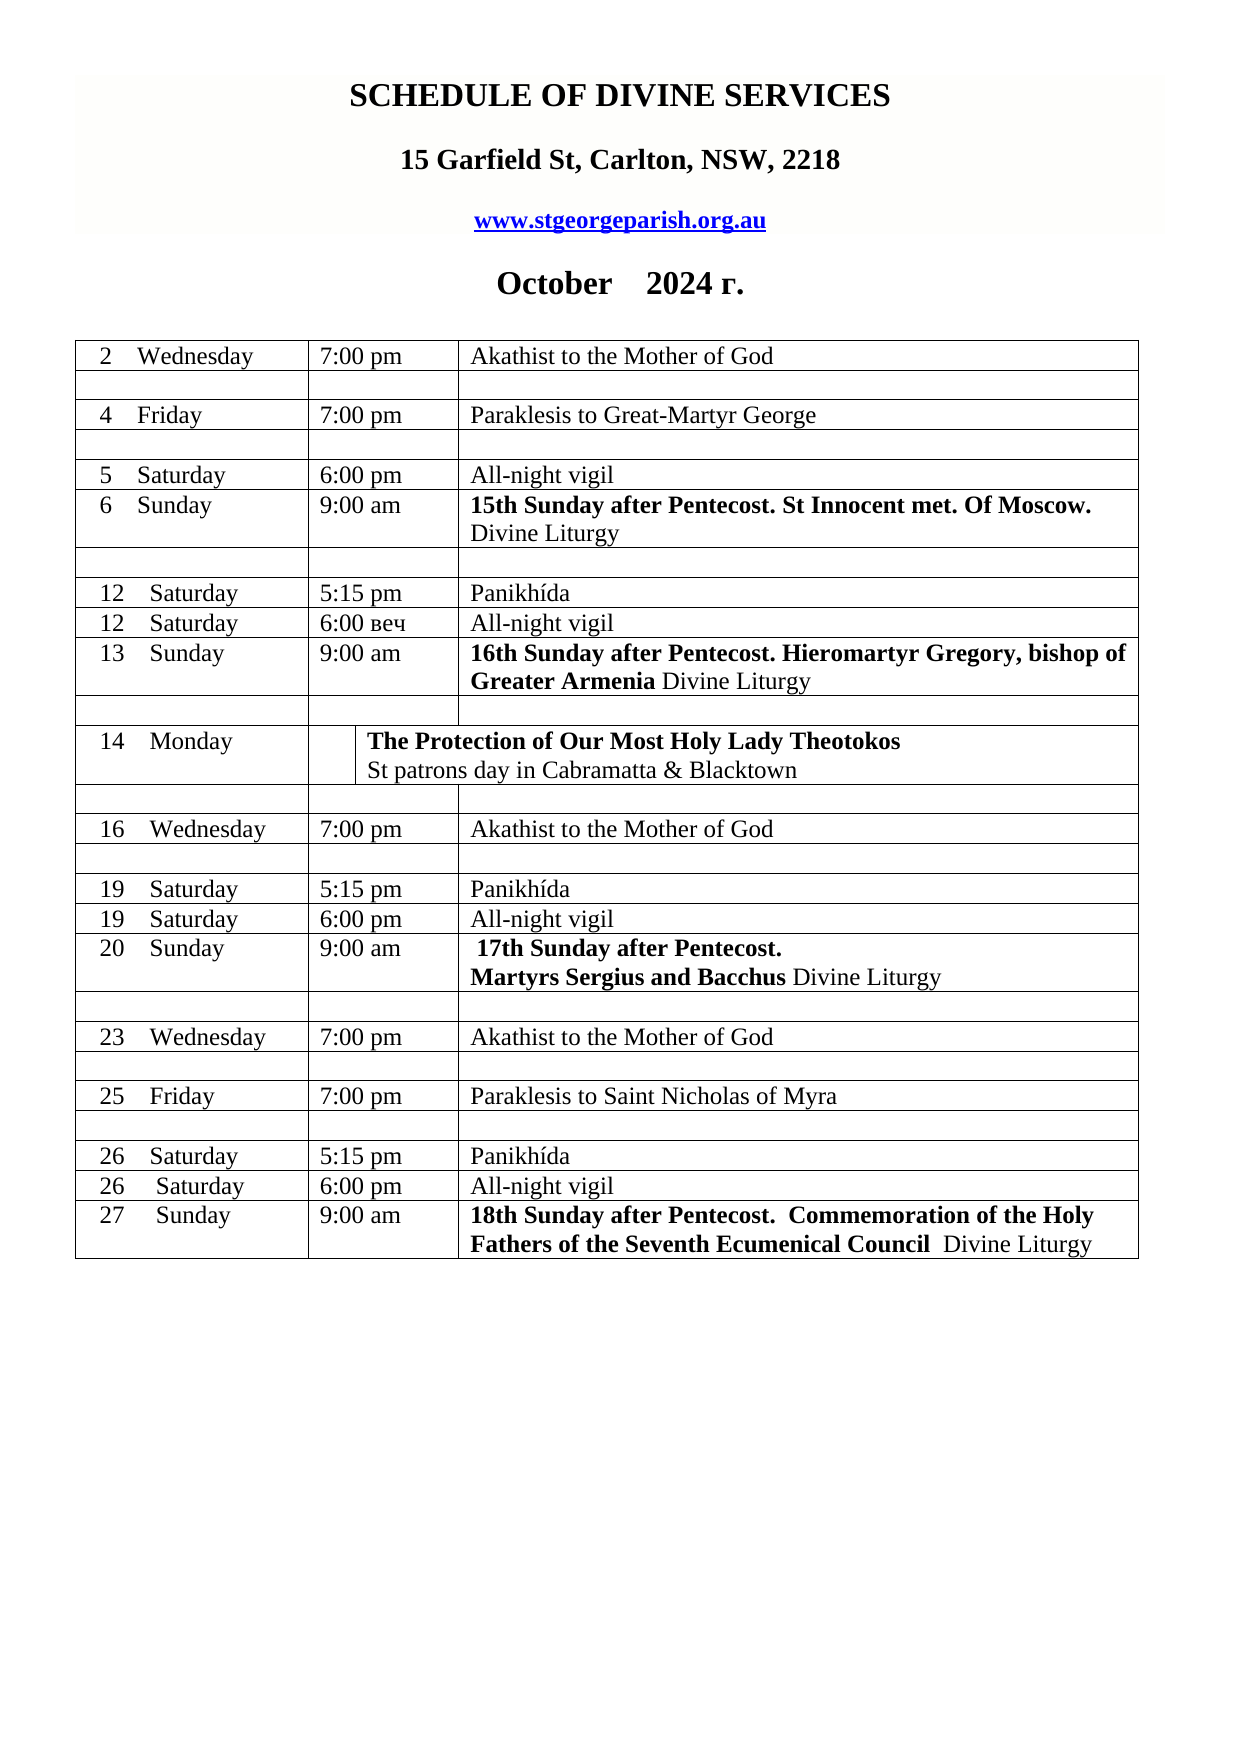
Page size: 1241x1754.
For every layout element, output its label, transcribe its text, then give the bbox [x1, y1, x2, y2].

table_cell 17th Sunday after Pentecost. Martyrs Sergius and Bacchus Divine Liturgy [459, 934, 1138, 991]
table_cell [309, 1111, 458, 1140]
table_cell 16th Sunday after Pentecost. Hieromartyr Gregory, bishop of Greater Armenia Divine Liturgy [459, 638, 1138, 695]
table_cell [76, 1111, 308, 1140]
table_cell [459, 371, 1138, 399]
table_cell 20 Sunday [76, 934, 308, 991]
table_cell 6:00 pm [309, 904, 458, 932]
table_cell All-night vigil [459, 1171, 1138, 1199]
table_cell [459, 430, 1138, 459]
table_cell [309, 1052, 458, 1080]
table_cell 14 Monday [76, 726, 308, 783]
table_cell 9:00 am [309, 1201, 458, 1258]
table_cell 15th Sunday after Pentecost. St Innocent met. Of Moscow. Divine Liturgy [459, 490, 1138, 547]
table_cell [459, 548, 1138, 577]
table_cell [309, 430, 458, 459]
table_cell [309, 785, 458, 813]
table_cell 5 Saturday [76, 460, 308, 489]
table_cell 13 Sunday [76, 638, 308, 695]
table_cell [76, 371, 308, 399]
table_cell All-night vigil [459, 608, 1138, 637]
table_header 2 Wednesday [76, 341, 308, 369]
table_cell All-night vigil [459, 460, 1138, 489]
table_cell 12 Saturday [76, 608, 308, 637]
table_cell 12 Saturday [76, 578, 308, 607]
table_cell [459, 785, 1138, 813]
table_cell 25 Friday [76, 1081, 308, 1110]
table_cell [309, 844, 458, 873]
table_cell 5:15 pm [309, 578, 458, 607]
table_cell [76, 1052, 308, 1080]
table_cell [309, 992, 458, 1021]
table_cell 9:00 am [309, 490, 458, 547]
table_cell 5:15 pm [309, 1141, 458, 1170]
table_cell [459, 844, 1138, 873]
table_cell [76, 785, 308, 813]
table_cell 6 Sunday [76, 490, 308, 547]
table_cell 6:00 pm [309, 1171, 458, 1199]
table_cell Akathist to the Mother of God [459, 1022, 1138, 1051]
table_cell [309, 726, 355, 783]
table_cell [309, 696, 458, 725]
table_cell Panikhída [459, 1141, 1138, 1170]
table_cell [76, 992, 308, 1021]
table_cell 6:00 веч [309, 608, 458, 637]
table_cell Panikhída [459, 874, 1138, 903]
table_cell Akathist to the Mother of God [459, 814, 1138, 843]
table_cell 7:00 pm [309, 400, 458, 429]
text SCHEDULE OF DIVINE SERVICES [75, 75, 1165, 113]
text www.stgeorgeparish.org.au [75, 205, 1165, 234]
table_cell [459, 1111, 1138, 1140]
table_cell 19 Saturday [76, 874, 308, 903]
table_cell 7:00 pm [309, 1022, 458, 1051]
table_cell 18th Sunday after Pentecost. Commemoration of the Holy Fathers of the Seventh Ecumenical Council Divine Liturgy [459, 1201, 1138, 1258]
table_cell Paraklesis to Great-Martyr George [459, 400, 1138, 429]
table_cell 16 Wednesday [76, 814, 308, 843]
table_cell [76, 696, 308, 725]
text 15 Garfield St, Carlton, NSW, 2218 [75, 142, 1165, 176]
table_cell All-night vigil [459, 904, 1138, 932]
table_cell 9:00 am [309, 638, 458, 695]
table_cell Paraklesis to Saint Nicholas of Myra [459, 1081, 1138, 1110]
table_cell 23 Wednesday [76, 1022, 308, 1051]
table_header Akathist to the Mother of God [459, 341, 1138, 369]
table_cell 27 Sunday [76, 1201, 308, 1258]
table_cell 26 Saturday [76, 1171, 308, 1199]
table_cell [459, 1052, 1138, 1080]
table_cell 6:00 pm [309, 460, 458, 489]
table_cell [76, 548, 308, 577]
table_cell The Protection of Our Most Holy Lady Theotokos St patrons day in Cabramatta & Blacktown [356, 726, 1138, 783]
text October 2024 г. [75, 263, 1165, 301]
table_cell [459, 696, 1138, 725]
table_cell [76, 430, 308, 459]
table_cell [309, 371, 458, 399]
table_header 7:00 pm [309, 341, 458, 369]
table_cell 9:00 am [309, 934, 458, 991]
table_cell 5:15 pm [309, 874, 458, 903]
table_cell 19 Saturday [76, 904, 308, 932]
table_cell 26 Saturday [76, 1141, 308, 1170]
table_cell [309, 548, 458, 577]
table_cell 4 Friday [76, 400, 308, 429]
table_cell 7:00 pm [309, 814, 458, 843]
table_cell 7:00 pm [309, 1081, 458, 1110]
table_cell Panikhída [459, 578, 1138, 607]
table_cell [459, 992, 1138, 1021]
table_cell [76, 844, 308, 873]
